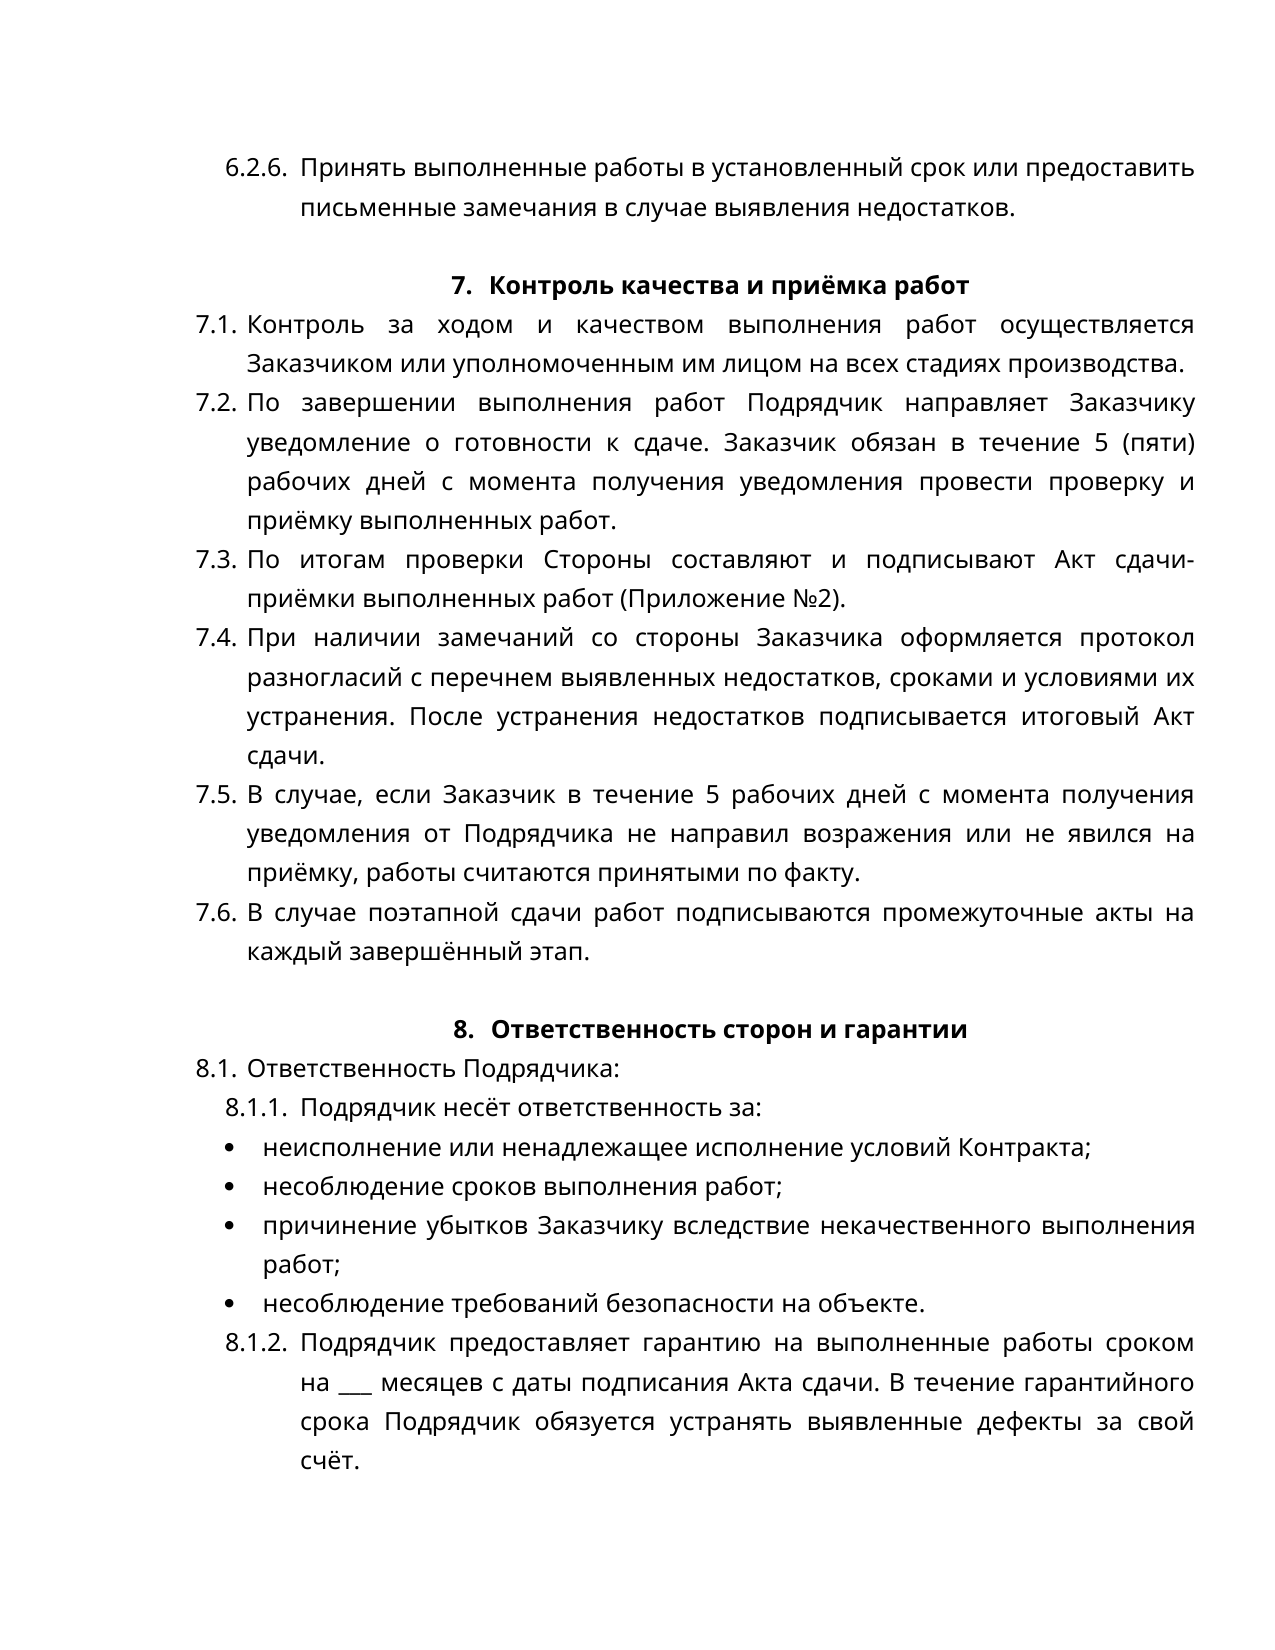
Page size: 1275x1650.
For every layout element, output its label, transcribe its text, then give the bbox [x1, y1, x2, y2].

list В случае, если Заказчик в течение 5 рабочих дней с момента получения уведомления от Подрядчика не направил возражения или не явился на приёмку, работы считаются принятыми по факту. [195, 777, 1196, 889]
list При наличии замечаний со стороны Заказчика оформляется протокол разногласий с перечнем выявленных недостатков, сроками и условиями их устранения. После устранения недостатков подписывается итоговый Акт сдачи. [195, 620, 1196, 772]
list В случае поэтапной сдачи работ подписываются промежуточные акты на каждый завершённый этап. [195, 894, 1196, 967]
list Подрядчик несёт ответственность за: [225, 1090, 1196, 1124]
list По итогам проверки Стороны составляют и подписывают Акт сдачи-приёмки выполненных работ (Приложение №2). [195, 542, 1196, 615]
list Контроль за ходом и качеством выполнения работ осуществляется Заказчиком или уполномоченным им лицом на всех стадиях производства. [195, 307, 1196, 380]
list несоблюдение требований безопасности на объекте. [225, 1286, 1196, 1320]
list причинение убытков Заказчику вследствие некачественного выполнения работ; [225, 1207, 1196, 1281]
list неисполнение или ненадлежащее исполнение условий Контракта; [225, 1129, 1196, 1163]
list Ответственность Подрядчика: [195, 1051, 1196, 1085]
list несоблюдение сроков выполнения работ; [225, 1168, 1196, 1202]
list Подрядчик предоставляет гарантию на выполненные работы сроком на ___ месяцев с даты подписания Акта сдачи. В течение гарантийного срока Подрядчик обязуется устранять выявленные дефекты за свой счёт. [225, 1325, 1196, 1477]
list Контроль качества и приёмка работ [225, 267, 1196, 302]
list Ответственность сторон и гарантии [225, 1012, 1196, 1046]
list По завершении выполнения работ Подрядчик направляет Заказчику уведомление о готовности к сдаче. Заказчик обязан в течение 5 (пяти) рабочих дней с момента получения уведомления провести проверку и приёмку выполненных работ. [195, 385, 1196, 537]
list Принять выполненные работы в установленный срок или предоставить письменные замечания в случае выявления недостатков. [225, 150, 1196, 223]
